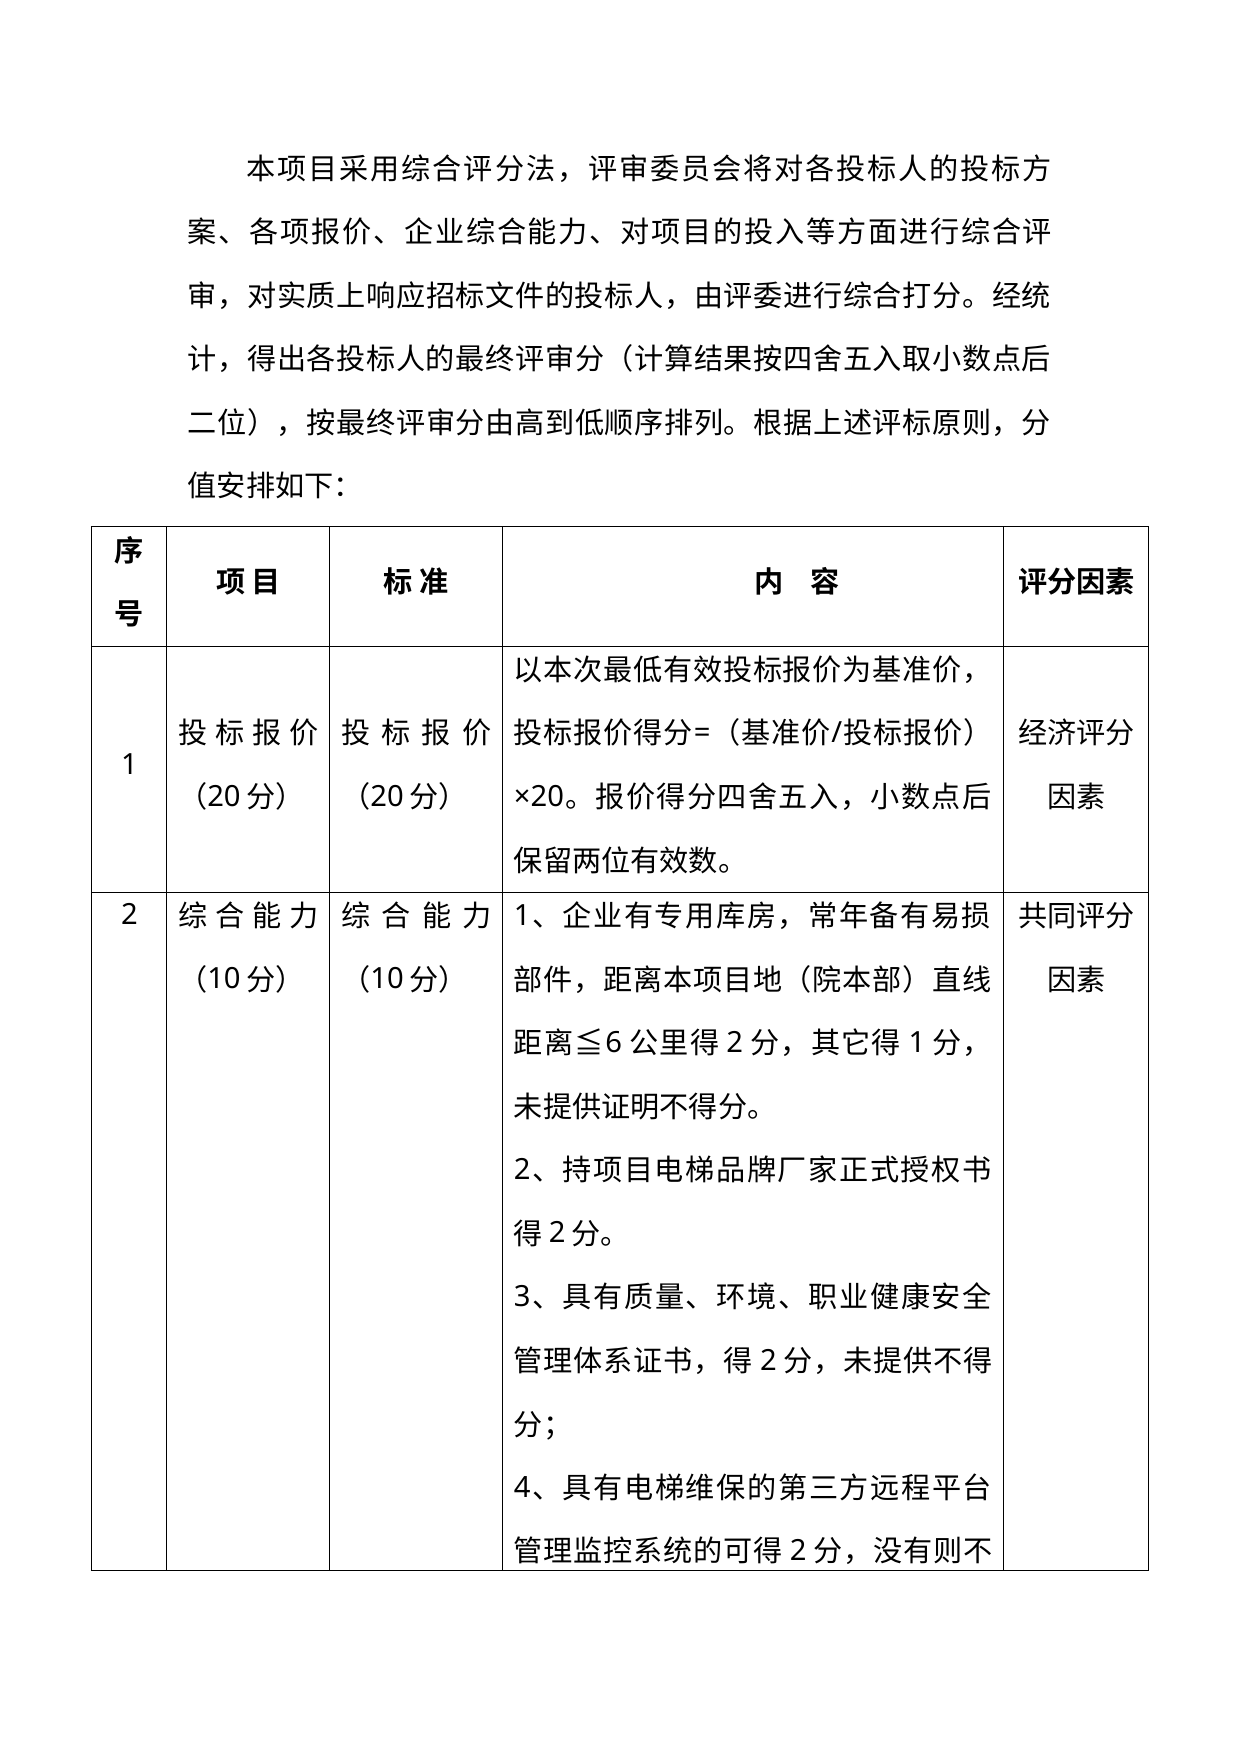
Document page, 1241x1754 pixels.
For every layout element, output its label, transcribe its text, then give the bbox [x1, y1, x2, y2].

table_cell 以本次最低有效投标报价为基准价，投标报价得分=（基准价/投标报价）×20。报价得分四舍五入，小数点后保留两位有效数。 [503, 647, 1003, 892]
table_cell 投标报价（20分） [330, 647, 502, 892]
table_cell 2 [92, 893, 166, 1570]
table_header 标 准 [330, 527, 502, 646]
table_header 项 目 [167, 527, 329, 646]
table_cell 共同评分因素 [1004, 893, 1148, 1570]
table_header 内 容 [503, 527, 1003, 646]
table_cell 综合能力（10分） [330, 893, 502, 1570]
table_cell 1 [92, 647, 166, 892]
table_cell 综合能力（10分） [167, 893, 329, 1570]
table_cell 投标报价（20分） [167, 647, 329, 892]
table_header 评分因素 [1004, 527, 1148, 646]
table_header 序号 [92, 527, 166, 646]
table_cell 经济评分因素 [1004, 647, 1148, 892]
text 本项目采用综合评分法，评审委员会将对各投标人的投标方案、各项报价、企业综合能力、对项目的投入等方面进行综合评审，对实质上响应招标文件的投标人，由评委进行综合打分。经统计，得出各投标人的最终评审分（计算结果按四舍五入取小数点后二位），按最终评审分由高到低顺序排列。根据上述评标原则，分值安排如下： [187, 146, 1053, 505]
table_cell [503, 893, 1003, 1570]
